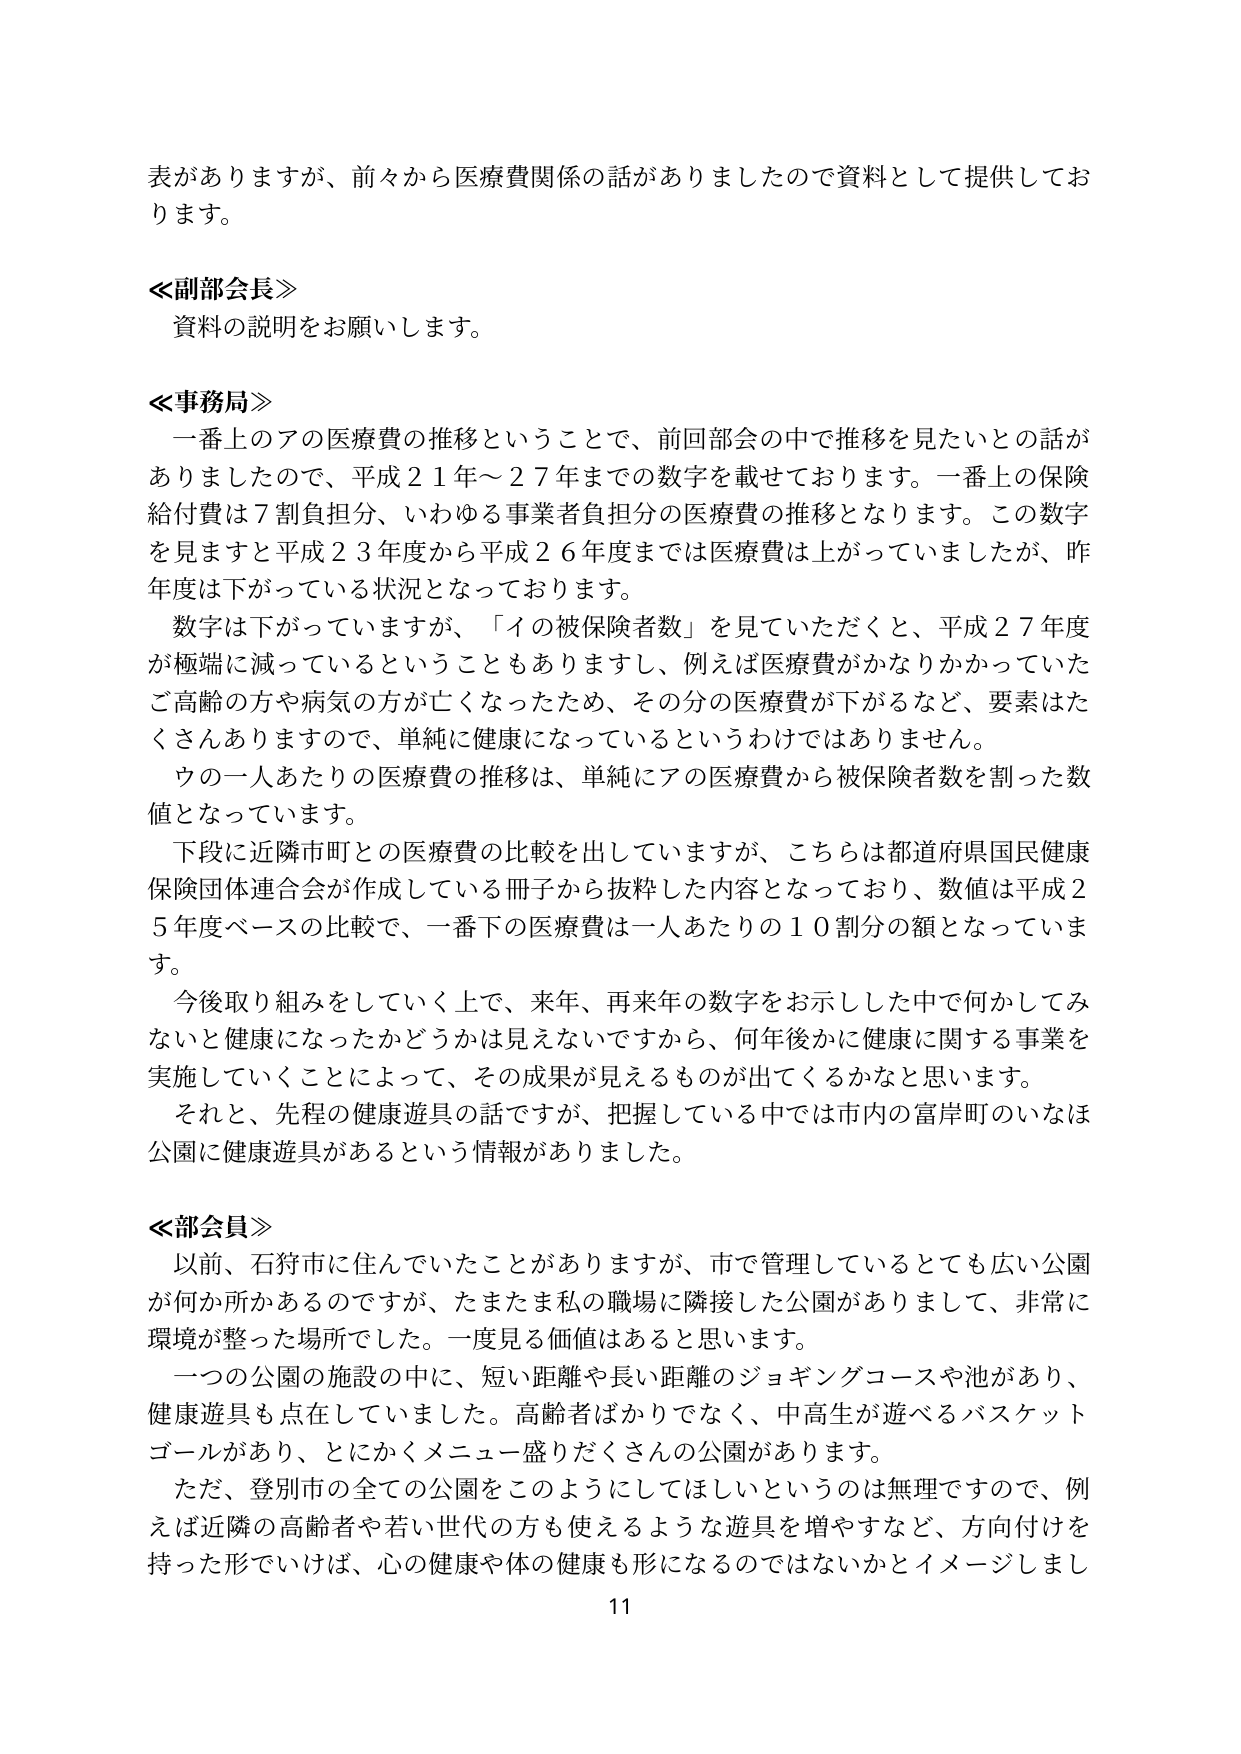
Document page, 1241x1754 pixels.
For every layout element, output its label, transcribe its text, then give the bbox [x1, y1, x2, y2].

text 下段に近隣市町との医療費の比較を出していますが、こちらは都道府県国民健康保険団体連合会が作成している冊子から抜粋した内容となっており、数値は平成２５年度ベースの比較で、一番下の医療費は一人あたりの１０割分の額となっています。 [148, 832, 1092, 982]
text 一番上のアの医療費の推移ということで、前回部会の中で推移を見たいとの話がありましたので、平成２１年～２７年までの数字を載せております。一番上の保険給付費は７割負担分、いわゆる事業者負担分の医療費の推移となります。この数字を見ますと平成２３年度から平成２６年度までは医療費は上がっていましたが、昨年度は下がっている状況となっております。 [148, 419, 1092, 607]
text 一つの公園の施設の中に、短い距離や長い距離のジョギングコースや池があり、健康遊具も点在していました。高齢者ばかりでなく、中高生が遊べるバスケットゴールがあり、とにかくメニュー盛りだくさんの公園があります。 [148, 1357, 1092, 1469]
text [148, 1469, 1092, 1582]
text 資料の説明をお願いします。 [148, 307, 1092, 344]
text ≪副部会長≫ [148, 269, 1092, 307]
text 今後取り組みをしていく上で、来年、再来年の数字をお示しした中で何かしてみないと健康になったかどうかは見えないですから、何年後かに健康に関する事業を実施していくことによって、その成果が見えるものが出てくるかなと思います。 [148, 982, 1092, 1094]
text 数字は下がっていますが、「イの被保険者数」を見ていただくと、平成２７年度が極端に減っているということもありますし、例えば医療費がかなりかかっていたご高齢の方や病気の方が亡くなったため、その分の医療費が下がるなど、要素はたくさんありますので、単純に健康になっているというわけではありません。 [148, 607, 1092, 757]
text ウの一人あたりの医療費の推移は、単純にアの医療費から被保険者数を割った数値となっています。 [148, 757, 1092, 832]
text それと、先程の健康遊具の話ですが、把握している中では市内の富岸町のいなほ公園に健康遊具があるという情報がありました。 [148, 1094, 1092, 1169]
text ≪事務局≫ [148, 382, 1092, 419]
text ≪部会員≫ [148, 1207, 1092, 1244]
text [148, 157, 1092, 232]
text 以前、石狩市に住んでいたことがありますが、市で管理しているとても広い公園が何か所かあるのですが、たまたま私の職場に隣接した公園がありまして、非常に環境が整った場所でした。一度見る価値はあると思います。 [148, 1244, 1092, 1357]
